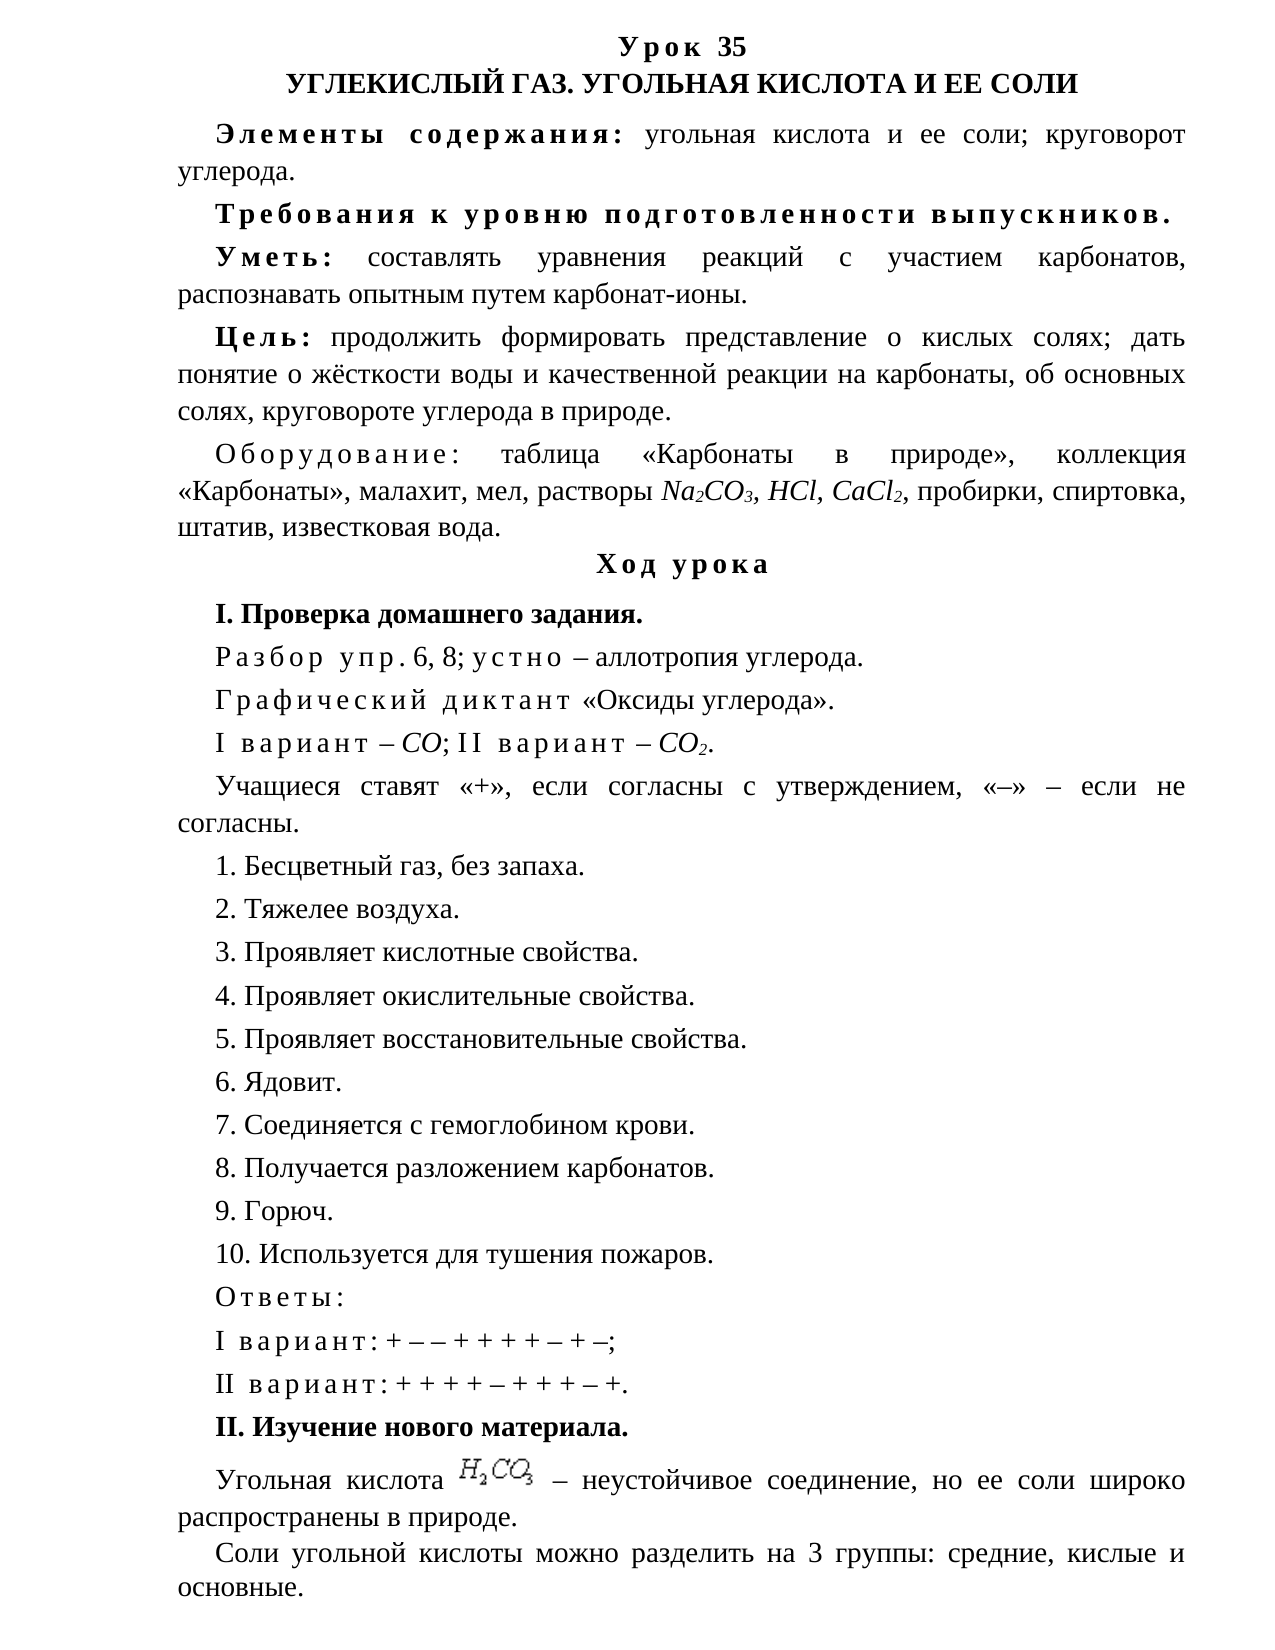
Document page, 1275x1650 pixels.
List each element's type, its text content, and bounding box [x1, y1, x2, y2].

text I. Проверка домашнего задания. [177, 596, 1186, 629]
text II вариант: + + + + – + + + – +. [177, 1366, 1186, 1399]
text 5. Проявляет восстановительные свойства. [177, 1021, 1186, 1054]
text Графический диктант «Оксиды углерода». [177, 682, 1186, 716]
text II. Изучение нового материала. [177, 1409, 1186, 1442]
text Цель: продолжить формировать представление о кислых солях; дать понятие о жёсткости воды и качественной реакции на карбонаты, об основных солях, круговороте углерода в природе. [177, 319, 1186, 426]
text 7. Соединяется с гемоглобином крови. [177, 1107, 1186, 1141]
text Разбор упр. 6, 8; устно – аллотропия углерода. [177, 639, 1186, 672]
text Уметь: составлять уравнения реакций с участием карбонатов, распознавать опытным путем карбонат-ионы. [177, 239, 1186, 309]
text Оборудование: таблица «Карбонаты в природе», коллекция «Карбонаты», малахит, мел, растворы Na2CO3, НCl, СаСl2, пробирки, спиртовка, штатив, известковая вода. [177, 436, 1186, 543]
text Учащиеся ставят «+», если согласны с утверждением, «–» – если не согласны. [177, 768, 1186, 839]
text Требования к уровню подготовленности выпускников. [177, 196, 1186, 229]
text 9. Горюч. [177, 1193, 1186, 1227]
text 1. Бесцветный газ, без запаха. [177, 848, 1186, 882]
text 2. Тяжелее воздуха. [177, 891, 1186, 925]
text Ход урока [177, 546, 1186, 580]
text Угольная кислота – неустойчивое соединение, но ее соли широко распространены в природе. [177, 1452, 1186, 1532]
text Элементы содержания: угольная кислота и ее соли; круговорот углерода. [177, 116, 1186, 186]
text I вариант – СО; II вариант – СО2. [177, 725, 1186, 759]
text 6. Ядовит. [177, 1064, 1186, 1097]
text Ответы: [177, 1279, 1186, 1313]
text 4. Проявляет окислительные свойства. [177, 978, 1186, 1011]
text 3. Проявляет кислотные свойства. [177, 934, 1186, 968]
text 10. Используется для тушения пожаров. [177, 1236, 1186, 1270]
text Соли угольной кислоты можно разделить на 3 группы: средние, кислые и основные. [177, 1536, 1186, 1603]
text Урок 35 углекислый газ. угольная кислота и ее соли [177, 29, 1186, 100]
text I вариант: + – – + + + + – + –; [177, 1323, 1186, 1356]
picture [458, 1452, 539, 1490]
text 8. Получается разложением карбонатов. [177, 1150, 1186, 1184]
